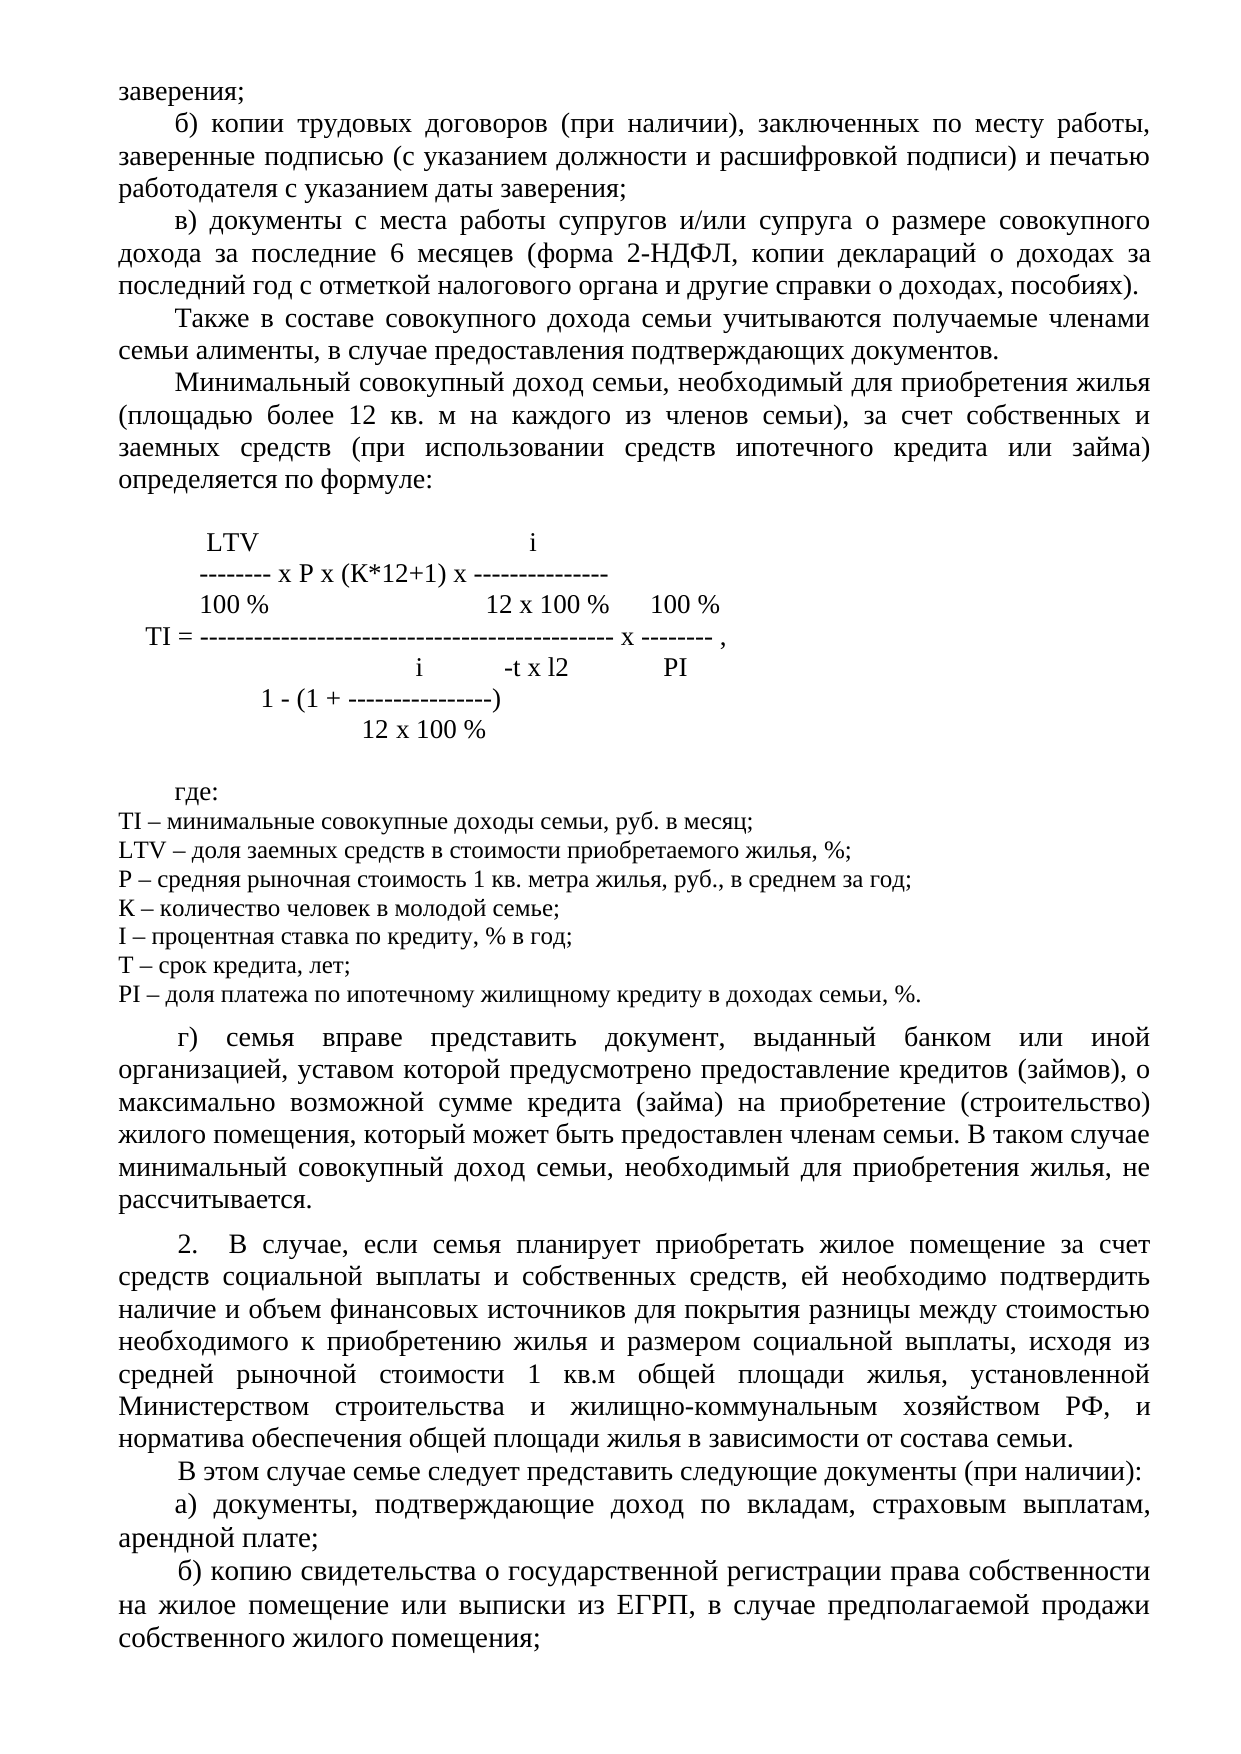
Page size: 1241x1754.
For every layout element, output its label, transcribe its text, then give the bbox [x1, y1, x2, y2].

text б) копии трудовых договоров (при наличии), заключенных по месту работы, заверенные подписью (с указанием должности и расшифровкой подписи) и печатью работодателя с указанием даты заверения; [118, 106, 1152, 203]
text i -t x l2 PI [118, 651, 1152, 682]
text 2. В случае, если семья планирует приобретать жилое помещение за счет средств социальной выплаты и собственных средств, ей необходимо подтвердить наличие и объем финансовых источников для покрытия разницы между стоимостью необходимого к приобретению жилья и размером социальной выплаты, исходя из средней рыночной стоимости 1 кв.м общей площади жилья, установленной Министерством строительства и жилищно-коммунальным хозяйством РФ, и норматива обеспечения общей площади жилья в зависимости от состава семьи. [118, 1227, 1152, 1454]
text в) документы с места работы супругов и/или супруга о размере совокупного дохода за последние 6 месяцев (форма 2-НДФЛ, копии деклараций о доходах за последний год с отметкой налогового органа и другие справки о доходах, пособиях). [118, 203, 1152, 301]
text T – срок кредита, лет; [118, 950, 1152, 979]
text где: [118, 775, 1152, 806]
text 1 - (1 + ----------------) [118, 682, 1152, 713]
text ТI = ---------------------------------------------- x -------- , [118, 619, 1152, 651]
text б) копию свидетельства о государственной регистрации права собственности на жилое помещение или выписки из ЕГРП, в случае предполагаемой продажи собственного жилого помещения; [118, 1553, 1152, 1654]
text -------- x Р x (К*12+1) x --------------- [118, 557, 1152, 588]
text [118, 74, 1152, 106]
text К – количество человек в молодой семье; [118, 893, 1152, 921]
text г) семья вправе представить документ, выданный банком или иной организацией, уставом которой предусмотрено предоставление кредитов (займов), о максимально возможной сумме кредита (займа) на приобретение (строительство) жилого помещения, который может быть предоставлен членам семьи. В таком случае минимальный совокупный доход семьи, необходимый для приобретения жилья, не рассчитывается. [118, 1020, 1152, 1214]
text Минимальный совокупный доход семьи, необходимый для приобретения жилья (площадью более 12 кв. м на каждого из членов семьи), за счет собственных и заемных средств (при использовании средств ипотечного кредита или займа) определяется по формуле: [118, 365, 1152, 495]
text I – процентная ставка по кредиту, % в год; [118, 921, 1152, 950]
text В этом случае семье следует представить следующие документы (при наличии): [118, 1454, 1152, 1486]
text LTV – доля заемных средств в стоимости приобретаемого жилья, %; [118, 835, 1152, 864]
text Р – средняя рыночная стоимость 1 кв. метра жилья, руб., в среднем за год; [118, 864, 1152, 893]
text TI – минимальные совокупные доходы семьи, руб. в месяц; [118, 806, 1152, 835]
text Также в составе совокупного дохода семьи учитываются получаемые членами семьи алименты, в случае предоставления подтверждающих документов. [118, 301, 1152, 365]
text 100 % 12 x 100 % 100 % [118, 588, 1152, 619]
text а) документы, подтверждающие доход по вкладам, страховым выплатам, арендной плате; [118, 1486, 1152, 1553]
text LTV i [118, 526, 1152, 557]
text 12 x 100 % [118, 713, 1152, 744]
text PI – доля платежа по ипотечному жилищному кредиту в доходах семьи, %. [118, 979, 1152, 1008]
